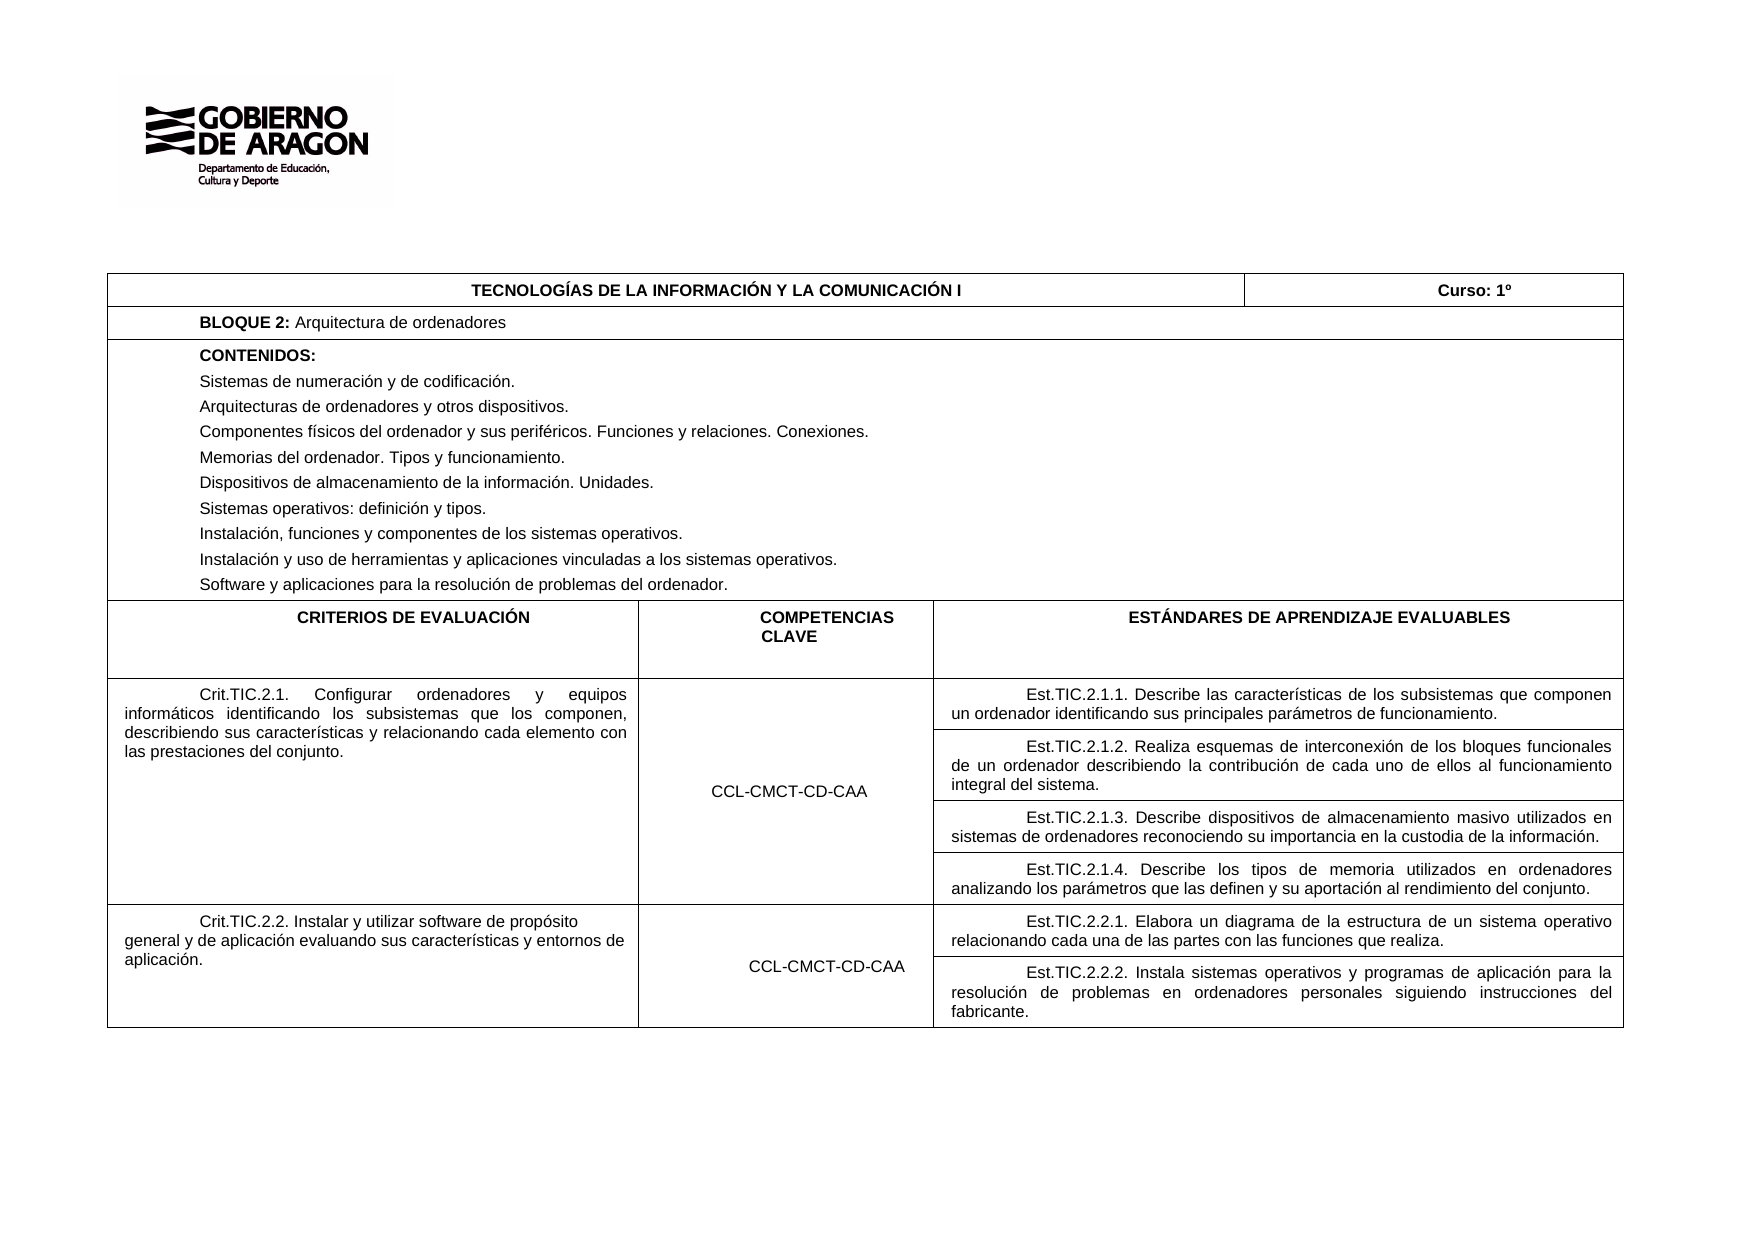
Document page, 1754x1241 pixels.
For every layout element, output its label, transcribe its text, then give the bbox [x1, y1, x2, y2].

table_cell CCL-CMCT-CD-CAA [639, 679, 933, 904]
table_cell ESTÁNDARES DE APRENDIZAJE EVALUABLES [934, 601, 1623, 677]
table_cell Est.TIC.2.1.1. Describe las características de los subsistemas que componen un ordenador identificando sus principales parámetros de funcionamiento. [934, 679, 1623, 729]
table_cell BLOQUE 2: Arquitectura de ordenadores [108, 307, 1623, 339]
table_cell CCL-CMCT-CD-CAA [639, 905, 933, 1027]
table_cell Est.TIC.2.2.1. Elabora un diagrama de la estructura de un sistema operativo relacionando cada una de las partes con las funciones que realiza. [934, 905, 1623, 956]
table_header TECNOLOGÍAS DE LA INFORMACIÓN Y LA COMUNICACIÓN I [108, 274, 1244, 306]
table_cell Est.TIC.2.1.3. Describe dispositivos de almacenamiento masivo utilizados en sistemas de ordenadores reconociendo su importancia en la custodia de la información. [934, 801, 1623, 852]
table_cell Crit.TIC.2.1. Configurar ordenadores y equipos informáticos identificando los subsistemas que los componen, describiendo sus características y relacionando cada elemento con las prestaciones del conjunto. [108, 679, 638, 904]
table_cell Est.TIC.2.1.4. Describe los tipos de memoria utilizados en ordenadores analizando los parámetros que las definen y su aportación al rendimiento del conjunto. [934, 853, 1623, 904]
table_cell CONTENIDOS: Sistemas de numeración y de codificación. Arquitecturas de ordenadores y otros dispositivos. Componentes físicos del ordenador y sus periféricos. Funciones y relaciones. Conexiones. Memorias del ordenador. Tipos y funcionamiento. Dispositivos de almacenamiento de la información. Unidades. Sistemas operativos: definición y tipos. Instalación, funciones y componentes de los sistemas operativos. Instalación y uso de herramientas y aplicaciones vinculadas a los sistemas operativos. Software y aplicaciones para la resolución de problemas del ordenador. [108, 340, 1623, 600]
picture [118, 74, 395, 207]
table_cell COMPETENCIAS CLAVE [639, 601, 933, 677]
table_header Curso: 1º [1245, 274, 1623, 306]
table_cell CRITERIOS DE EVALUACIÓN [108, 601, 638, 677]
table_cell Est.TIC.2.1.2. Realiza esquemas de interconexión de los bloques funcionales de un ordenador describiendo la contribución de cada uno de ellos al funcionamiento integral del sistema. [934, 730, 1623, 800]
table_cell Crit.TIC.2.2. Instalar y utilizar software de propósito general y de aplicación evaluando sus características y entornos de aplicación. [108, 905, 638, 1027]
table_cell Est.TIC.2.2.2. Instala sistemas operativos y programas de aplicación para la resolución de problemas en ordenadores personales siguiendo instrucciones del fabricante. [934, 957, 1623, 1027]
